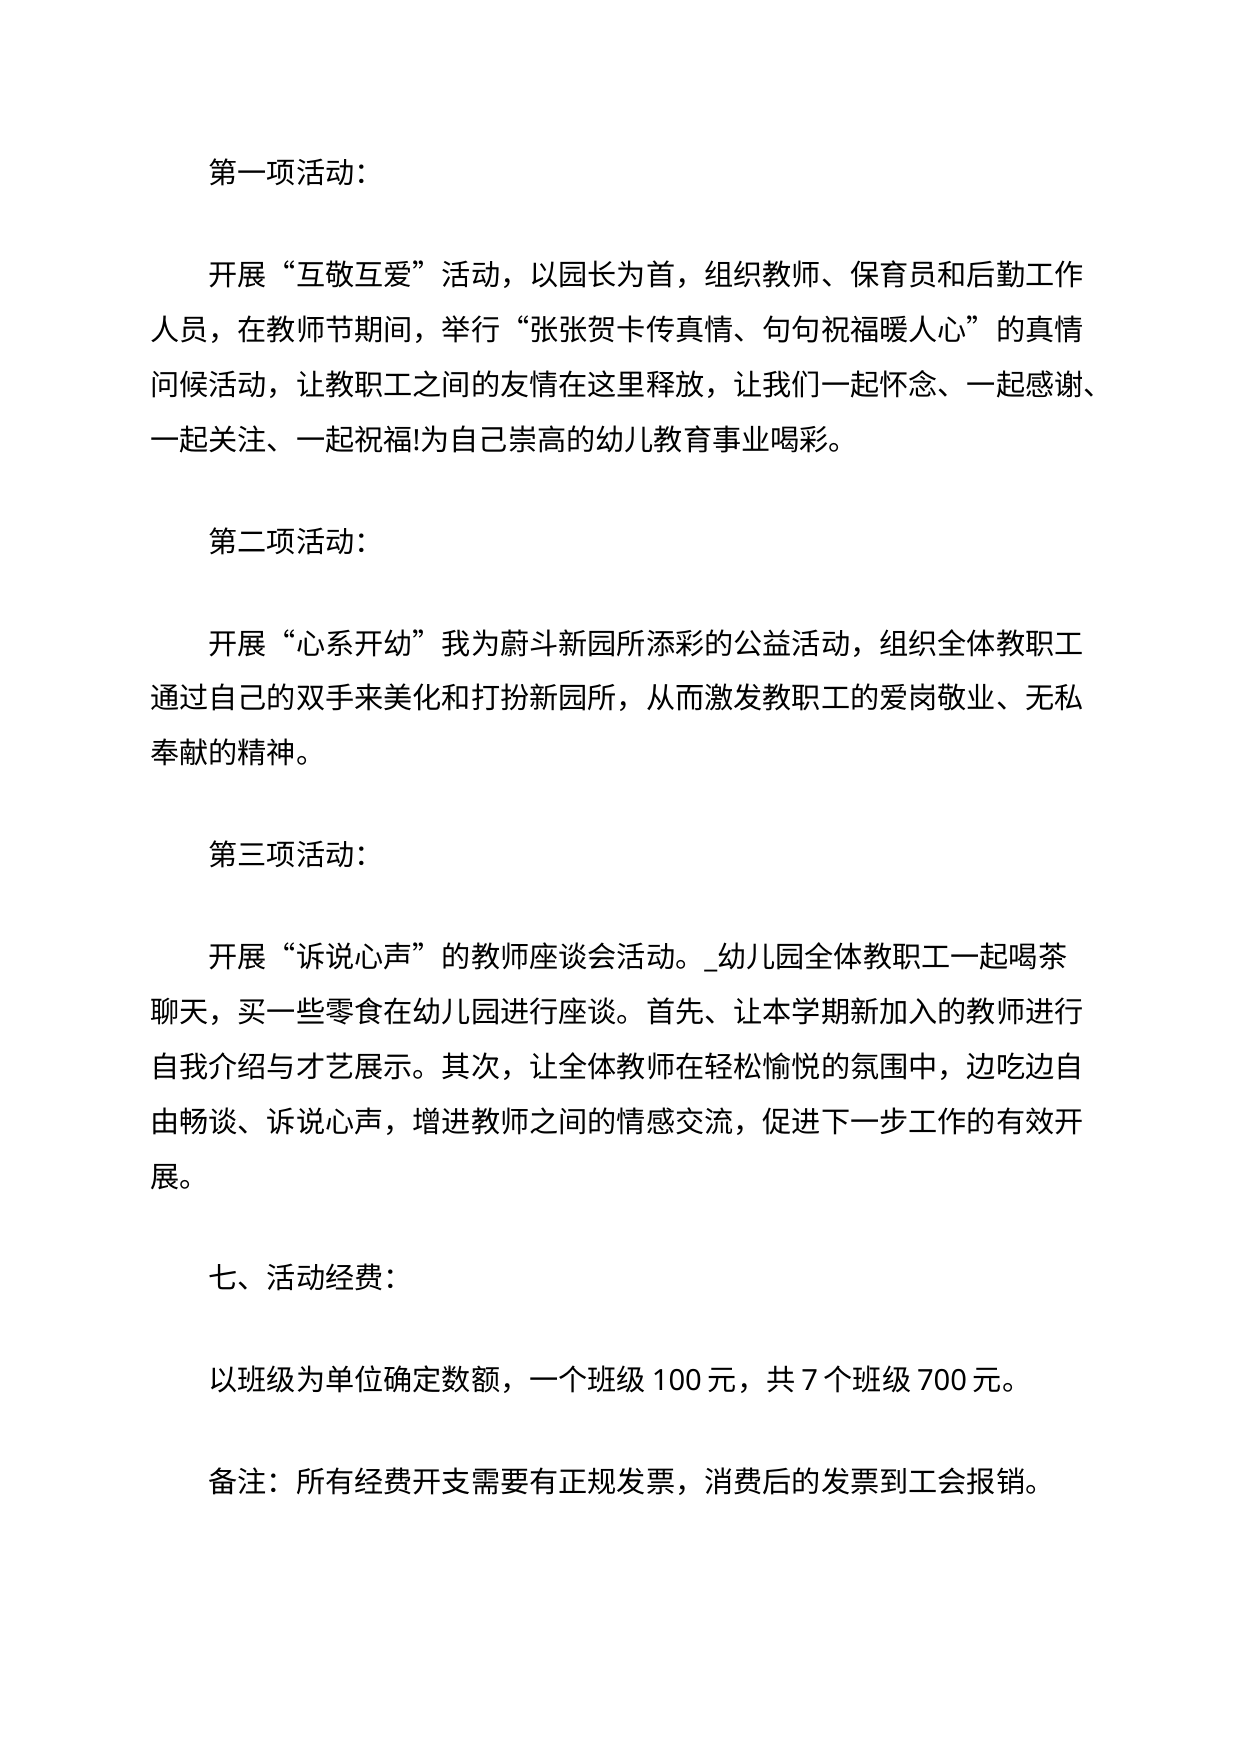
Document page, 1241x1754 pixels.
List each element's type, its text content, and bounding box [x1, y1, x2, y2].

text 第三项活动： [150, 832, 1090, 874]
text 开展“心系开幼”我为蔚斗新园所添彩的公益活动，组织全体教职工通过自己的双手来美化和打扮新园所，从而激发教职工的爱岗敬业、无私奉献的精神。 [150, 620, 1090, 772]
text 开展“互敬互爱”活动，以园长为首，组织教师、保育员和后勤工作人员，在教师节期间，举行“张张贺卡传真情、句句祝福暖人心”的真情问候活动，让教职工之间的友情在这里释放，让我们一起怀念、一起感谢、一起关注、一起祝福!为自己崇高的幼儿教育事业喝彩。 [150, 252, 1090, 459]
text 备注：所有经费开支需要有正规发票，消费后的发票到工会报销。 [150, 1459, 1090, 1501]
text 开展“诉说心声”的教师座谈会活动。_幼儿园全体教职工一起喝茶聊天，买一些零食在幼儿园进行座谈。首先、让本学期新加入的教师进行自我介绍与才艺展示。其次，让全体教师在轻松愉悦的氛围中，边吃边自由畅谈、诉说心声，增进教师之间的情感交流，促进下一步工作的有效开展。 [150, 933, 1090, 1196]
text 以班级为单位确定数额，一个班级100元，共7个班级700元。 [150, 1357, 1090, 1399]
text 七、活动经费： [150, 1255, 1090, 1297]
text 第二项活动： [150, 518, 1090, 561]
text 第一项活动： [150, 150, 1090, 192]
